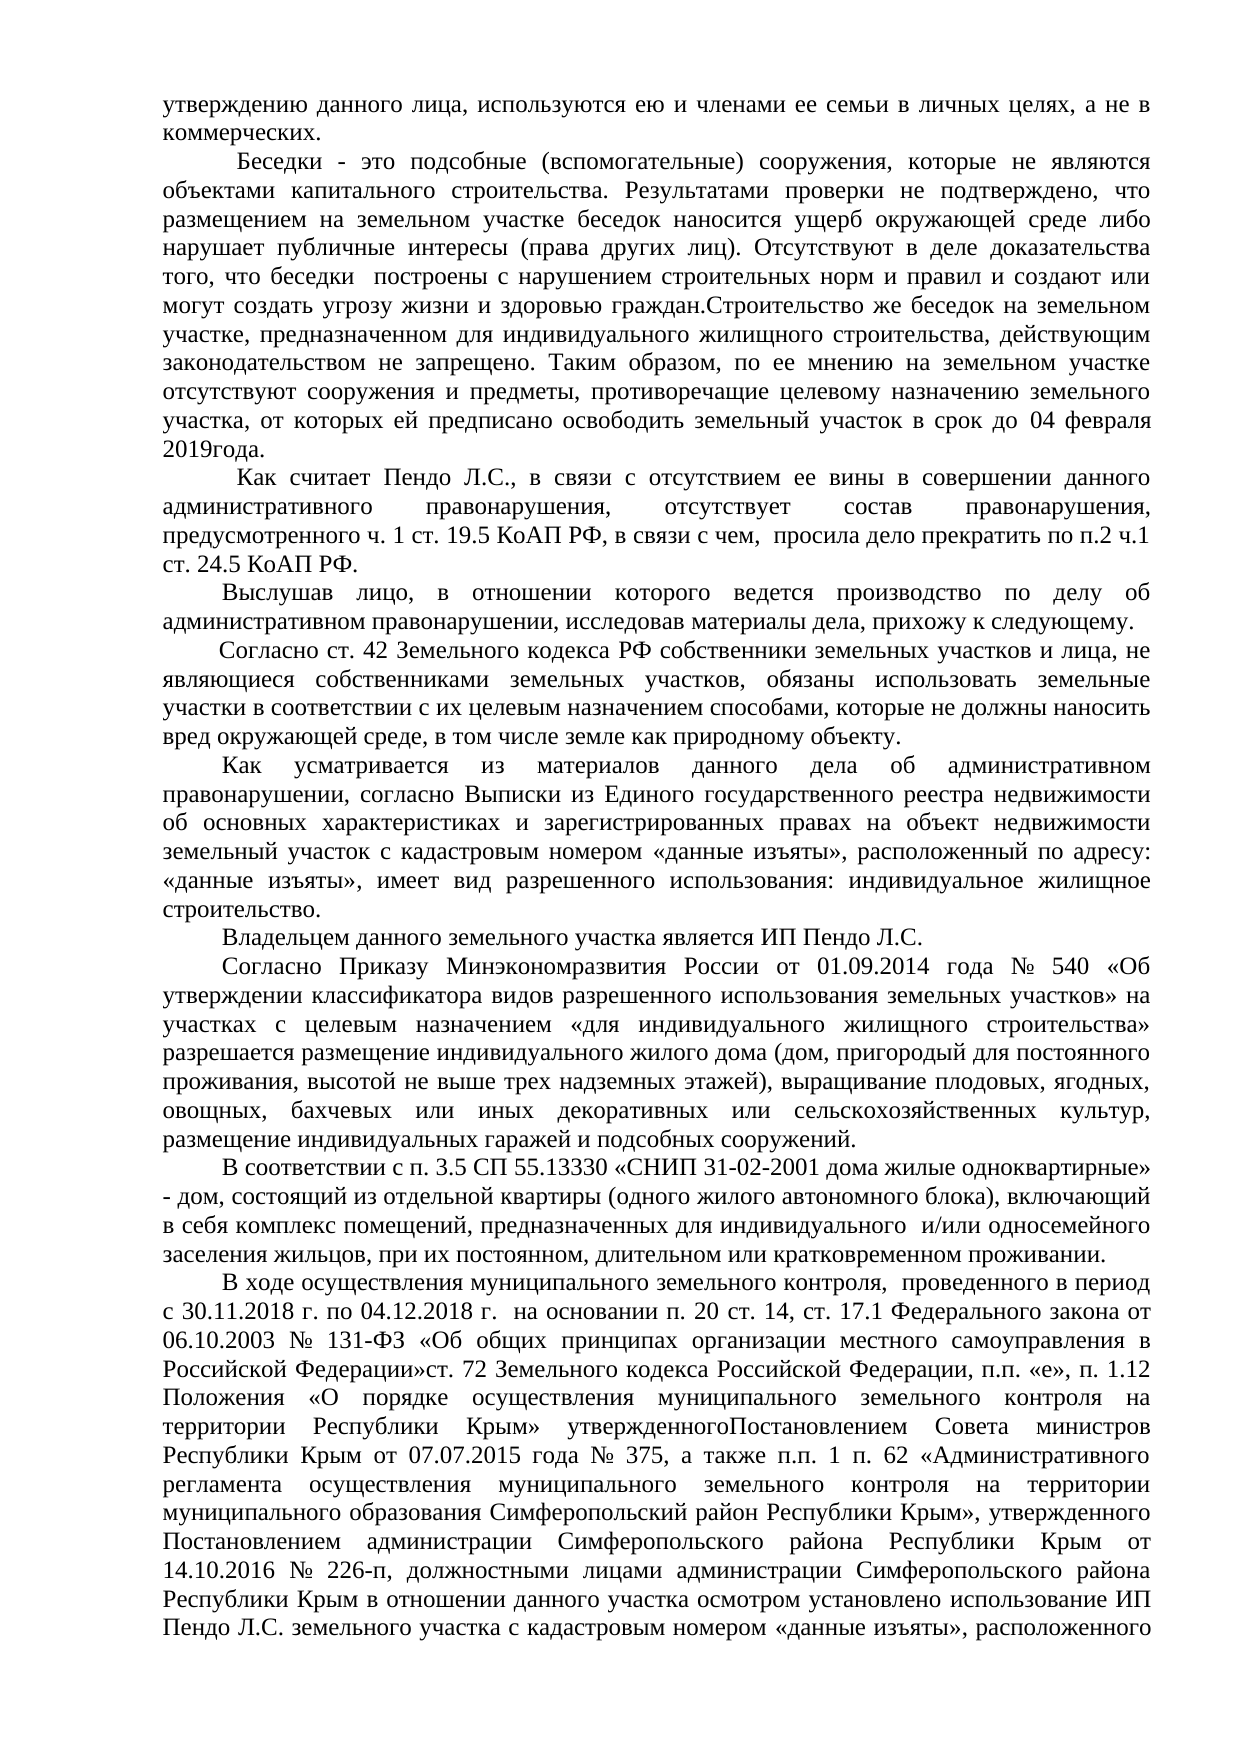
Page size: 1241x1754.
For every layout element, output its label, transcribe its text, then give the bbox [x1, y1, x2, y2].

text Как считает Пендо Л.С., в связи с отсутствием ее вины в совершении данного административного правонарушения, отсутствует состав правонарушения, предусмотренного ч. 1 ст. 19.5 КоАП РФ, в связи с чем, просила дело прекратить по п.2 ч.1 ст. 24.5 КоАП РФ. [162, 462, 1151, 577]
text Владельцем данного земельного участка является ИП Пендо Л.С. [162, 922, 1151, 951]
text Выслушав лицо, в отношении которого ведется производство по делу об административном правонарушении, исследовав материалы дела, прихожу к следующему. [162, 577, 1151, 635]
text Согласно ст. 42 Земельного кодекса РФ собственники земельных участков и лица, не являющиеся собственниками земельных участков, обязаны использовать земельные участки в соответствии с их целевым назначением способами, которые не должны наносить вред окружающей среде, в том числе земле как природному объекту. [162, 635, 1151, 750]
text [162, 1267, 1151, 1641]
text В соответствии с п. 3.5 СП 55.13330 «СНИП 31-02-2001 дома жилые одноквартирные» - дом, состоящий из отдельной квартиры (одного жилого автономного блока), включающий в себя комплекс помещений, предназначенных для индивидуального и/или односемейного заселения жильцов, при их постоянном, длительном или кратковременном проживании. [162, 1152, 1151, 1267]
text Согласно Приказу Минэкономразвития России от 01.09.2014 года № 540 «Об утверждении классификатора видов разрешенного использования земельных участков» на участках с целевым назначением «для индивидуального жилищного строительства» разрешается размещение индивидуального жилого дома (дом, пригородый для постоянного проживания, высотой не выше трех надземных этажей), выращивание плодовых, ягодных, овощных, бахчевых или иных декоративных или сельскохозяйственных культур, размещение индивидуальных гаражей и подсобных сооружений. [162, 951, 1151, 1152]
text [162, 89, 1151, 146]
text Беседки - это подсобные (вспомогательные) сооружения, которые не являются объектами капитального строительства. Результатами проверки не подтверждено, что размещением на земельном участке беседок наносится ущерб окружающей среде либо нарушает публичные интересы (права других лиц). Отсутствуют в деле доказательства того, что беседки построены с нарушением строительных норм и правил и создают или могут создать угрозу жизни и здоровью граждан.Строительство же беседок на земельном участке, предназначенном для индивидуального жилищного строительства, действующим законодательством не запрещено. Таким образом, по ее мнению на земельном участке отсутствуют сооружения и предметы, противоречащие целевому назначению земельного участка, от которых ей предписано освободить земельный участок в срок до 04 февраля 2019года. [162, 146, 1151, 462]
text Как усматривается из материалов данного дела об административном правонарушении, согласно Выписки из Единого государственного реестра недвижимости об основных характеристиках и зарегистрированных правах на объект недвижимости земельный участок с кадастровым номером «данные изъяты», расположенный по адресу: «данные изъяты», имеет вид разрешенного использования: индивидуальное жилищное строительство. [162, 750, 1151, 922]
